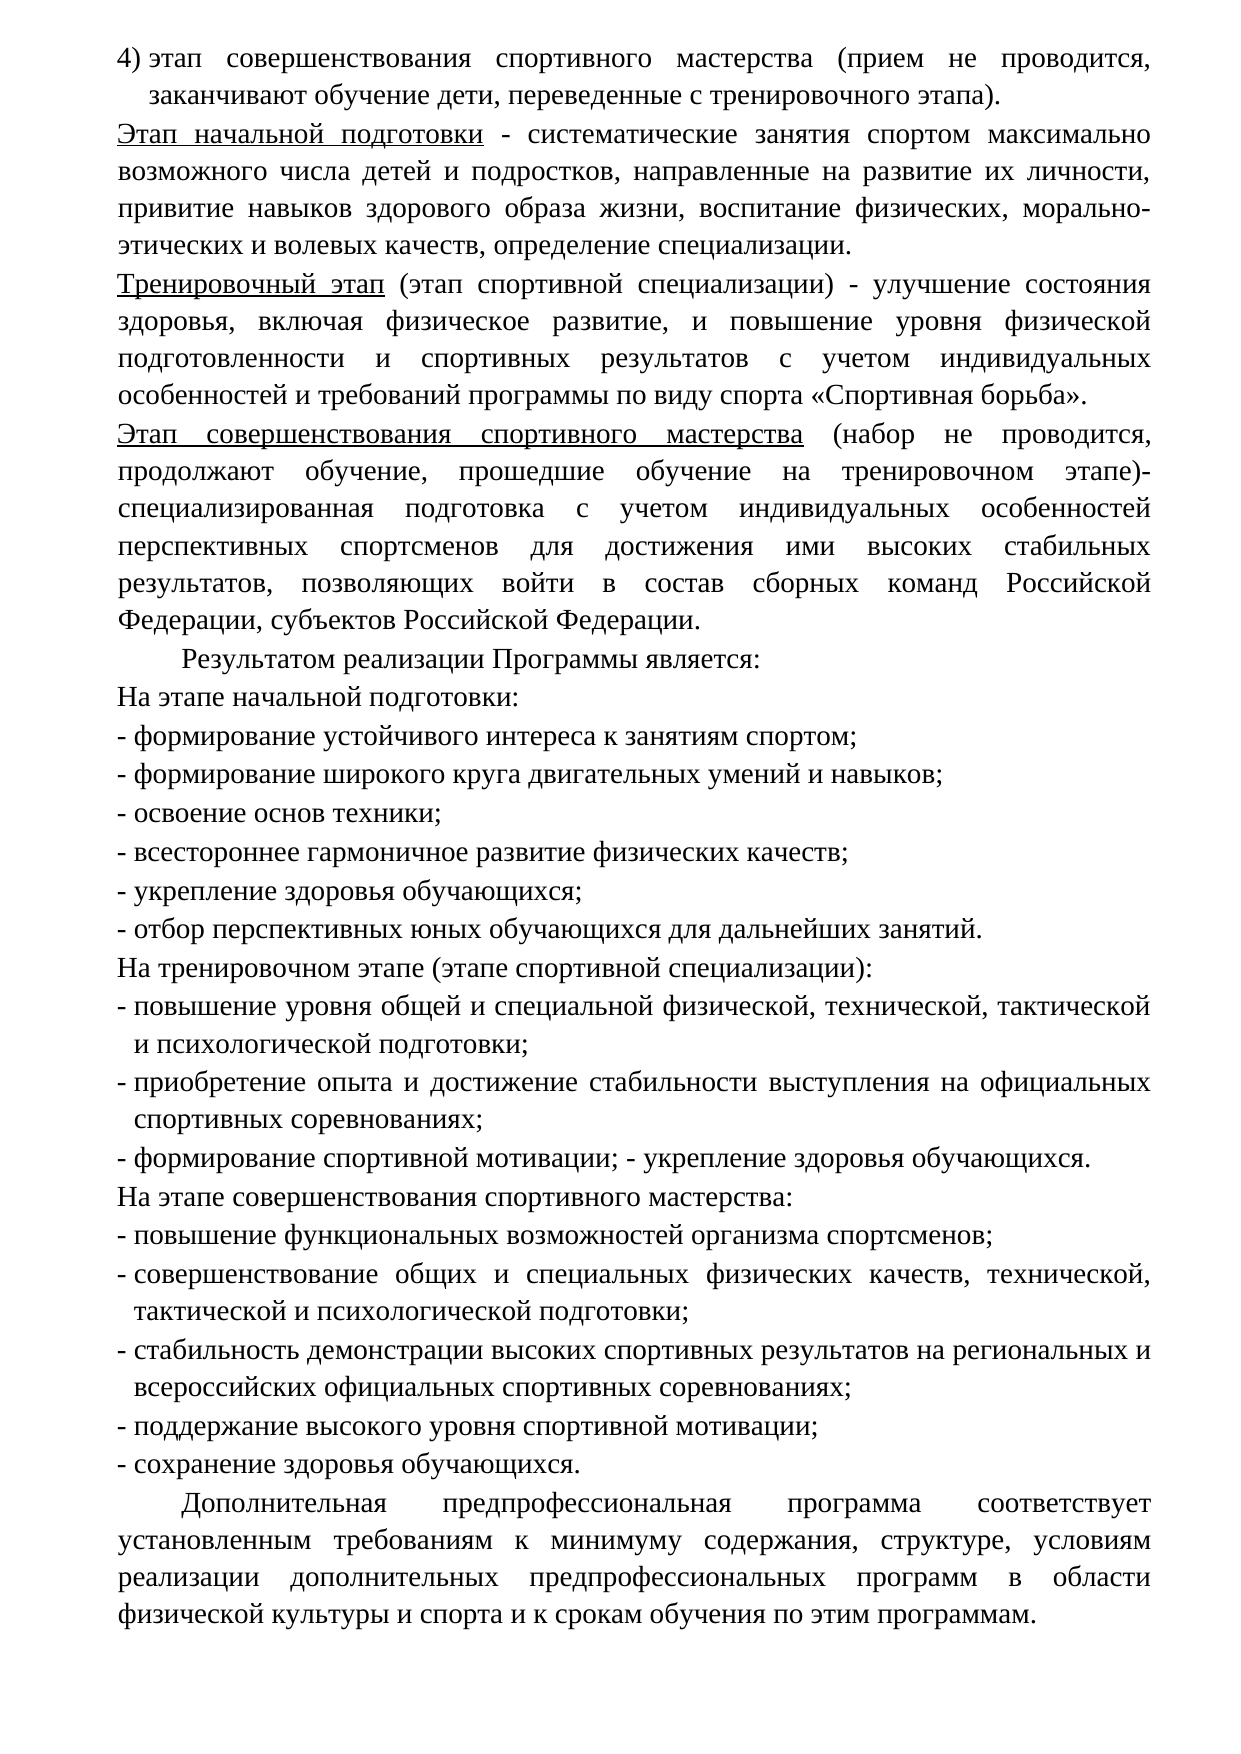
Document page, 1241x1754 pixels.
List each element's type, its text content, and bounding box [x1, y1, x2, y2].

text На тренировочном этапе (этапе спортивной специализации): [117, 950, 1152, 983]
list повышение функциональных возможностей организма спортсменов; [117, 1217, 1152, 1251]
text Этап начальной подготовки - систематические занятия спортом максимально возможного числа детей и подростков, направленные на развитие их личности, привитие навыков здорового образа жизни, воспитание физических, морально-этических и волевых качеств, определение специализации. [117, 116, 1152, 261]
text - сохранение здоровья обучающихся. [117, 1446, 1152, 1480]
text Тренировочный этап (этап спортивной специализации) - улучшение состояния здоровья, включая физическое развитие, и повышение уровня физической подготовленности и спортивных результатов с учетом индивидуальных особенностей и требований программы по виду спорта «Спортивная борьба». [117, 266, 1152, 411]
list укрепление здоровья обучающихся; [117, 873, 1152, 906]
list освоение основ техники; [117, 795, 1152, 829]
text Результатом реализации Программы является: [118, 641, 1152, 674]
list приобретение опыта и достижение стабильности выступления на официальных спортивных соревнованиях; [117, 1064, 1152, 1135]
list отбор перспективных юных обучающихся для дальнейших занятий. [117, 911, 1152, 945]
text Дополнительная предпрофессиональная программа соответствует установленным требованиям к минимуму содержания, структуре, условиям реализации дополнительных предпрофессиональных программ в области физической культуры и спорта и к срокам обучения по этим программам. [118, 1485, 1152, 1630]
text - поддержание высокого уровня спортивной мотивации; [117, 1408, 1152, 1441]
list совершенствование общих и специальных физических качеств, технической, тактической и психологической подготовки; [117, 1256, 1152, 1327]
text Этап совершенствования спортивного мастерства (набор не проводится, продолжают обучение, прошедшие обучение на тренировочном этапе)- специализированная подготовка с учетом индивидуальных особенностей перспективных спортсменов для достижения ими высоких стабильных результатов, позволяющих войти в состав сборных команд Российской Федерации, субъектов Российской Федерации. [117, 416, 1152, 636]
list формирование широкого круга двигательных умений и навыков; [117, 757, 1152, 790]
list всестороннее гармоничное развитие физических качеств; [117, 834, 1152, 867]
list стабильность демонстрации высоких спортивных результатов на региональных и всероссийских официальных спортивных соревнованиях; [117, 1332, 1152, 1403]
list формирование спортивной мотивации; - укрепление здоровья обучающихся. [117, 1140, 1152, 1174]
list повышение уровня общей и специальной физической, технической, тактической и психологической подготовки; [117, 988, 1152, 1059]
text На этапе начальной подготовки: [117, 679, 1152, 713]
text На этапе совершенствования спортивного мастерства: [117, 1179, 1152, 1212]
list формирование устойчивого интереса к занятиям спортом; [117, 718, 1152, 752]
list этап совершенствования спортивного мастерства (прием не проводится, заканчивают обучение дети, переведенные с тренировочного этапа). [117, 40, 1152, 111]
